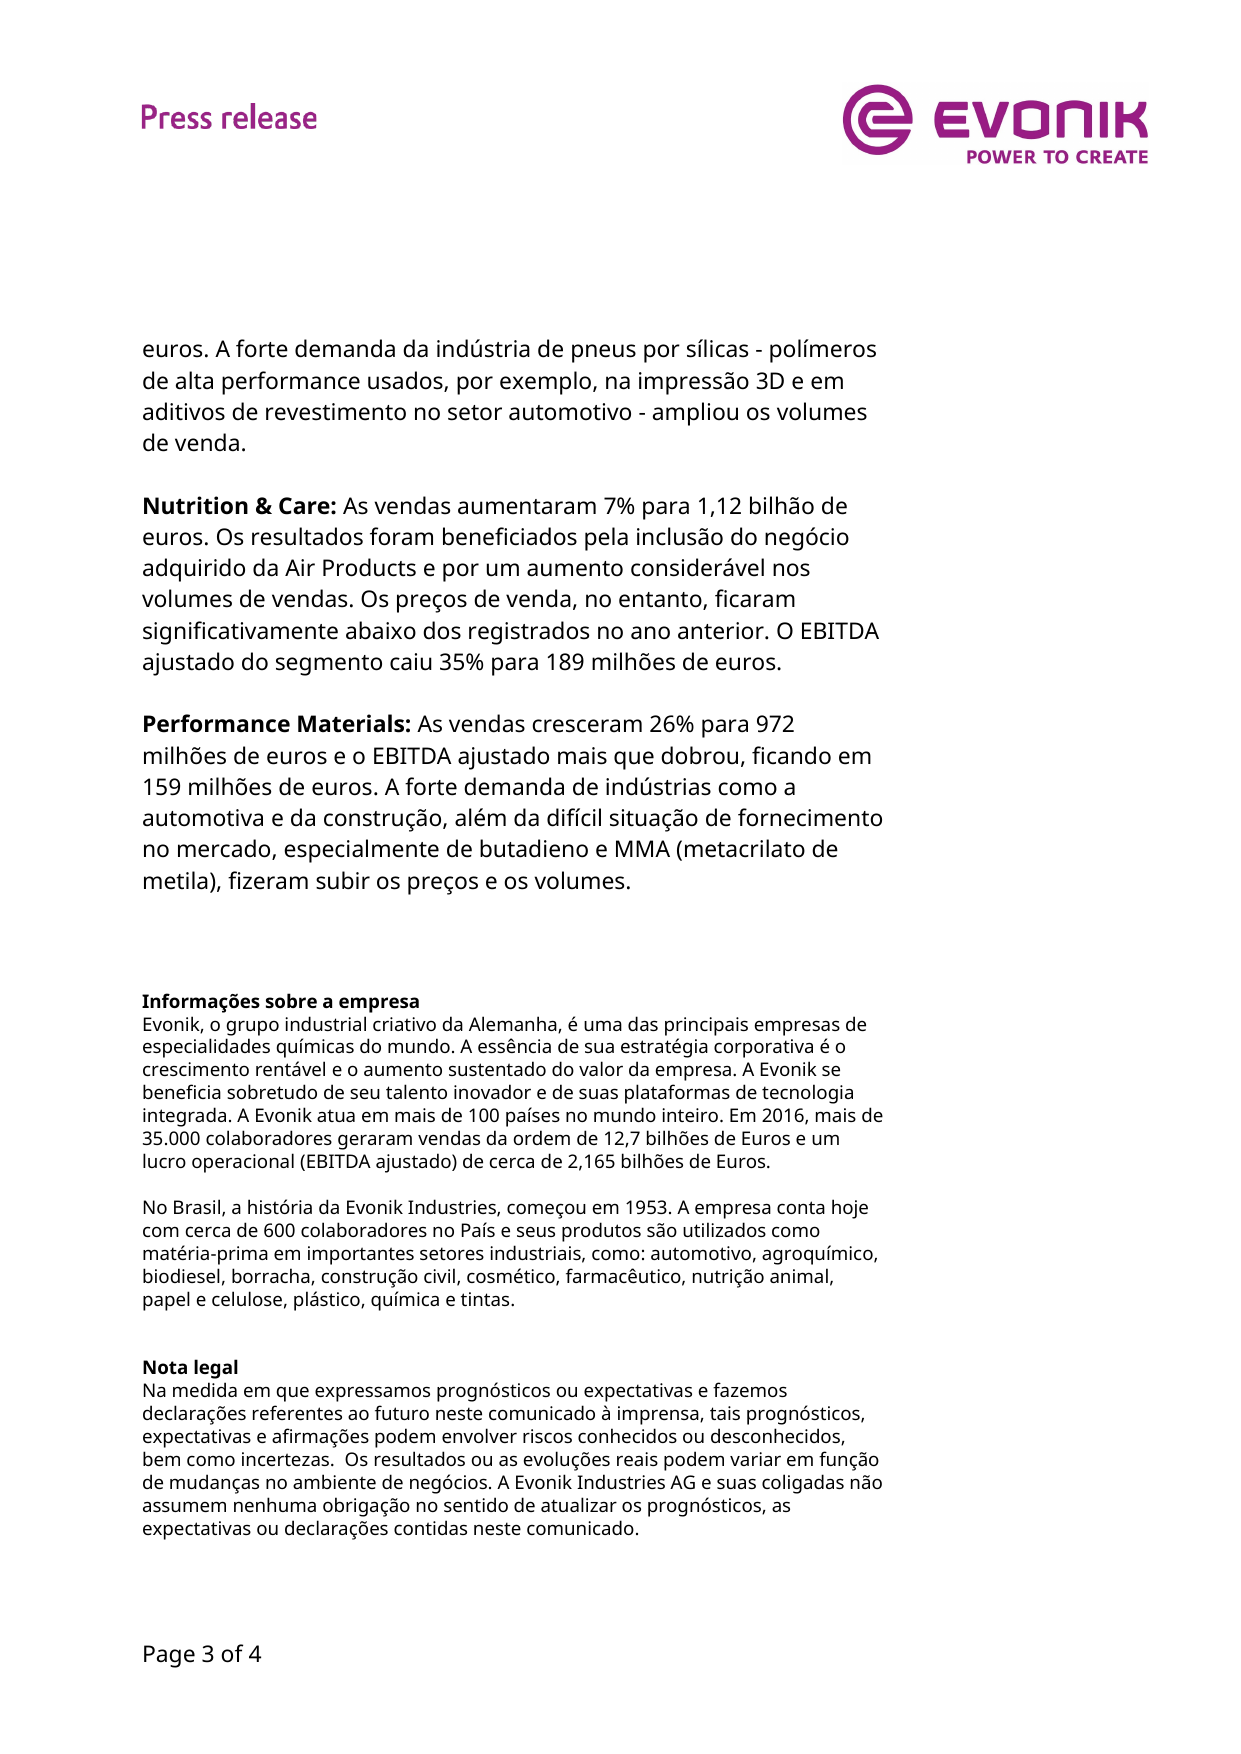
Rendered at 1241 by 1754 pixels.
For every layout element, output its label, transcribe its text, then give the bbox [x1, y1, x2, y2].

text Informações sobre a empresa Evonik, o grupo industrial criativo da Alemanha, é uma das principais empresas de especialidades químicas do mundo. A essência de sua estratégia corporativa é o crescimento rentável e o aumento sustentado do valor da empresa. A Evonik se beneficia sobretudo de seu talento inovador e de suas plataformas de tecnologia integrada. A Evonik atua em mais de 100 países no mundo inteiro. Em 2016, mais de 35.000 colaboradores geraram vendas da ordem de 12,7 bilhões de Euros e um lucro operacional (EBITDA ajustado) de cerca de 2,165 bilhões de Euros. [142, 990, 886, 1173]
text No Brasil, a história da Evonik Industries, começou em 1953. A empresa conta hoje com cerca de 600 colaboradores no País e seus produtos são utilizados como matéria-prima em importantes setores industriais, como: automotivo, agroquímico, biodiesel, borracha, construção civil, cosmético, farmacêutico, nutrição animal, papel e celulose, plástico, química e tintas. [142, 1196, 886, 1311]
text Nutrition & Care: As vendas aumentaram 7% para 1,12 bilhão de euros. Os resultados foram beneficiados pela inclusão do negócio adquirido da Air Products e por um aumento considerável nos volumes de vendas. Os preços de venda, no entanto, ficaram significativamente abaixo dos registrados no ano anterior. O EBITDA ajustado do segmento caiu 35% para 189 milhões de euros. [142, 490, 886, 677]
picture [141, 103, 317, 129]
text Na medida em que expressamos prognósticos ou expectativas e fazemos declarações referentes ao futuro neste comunicado à imprensa, tais prognósticos, expectativas e afirmações podem envolver riscos conhecidos ou desconhecidos, bem como incertezas. Os resultados ou as evoluções reais podem variar em função de mudanças no ambiente de negócios. A Evonik Industries AG e suas coligadas não assumem nenhuma obrigação no sentido de atualizar os prognósticos, as expectativas ou declarações contidas neste comunicado. [142, 1379, 886, 1540]
text Nota legal [142, 1356, 886, 1379]
text Performance Materials: As vendas cresceram 26% para 972 milhões de euros e o EBITDA ajustado mais que dobrou, ficando em 159 milhões de euros. A forte demanda de indústrias como a automotiva e da construção, além da difícil situação de fornecimento no mercado, especialmente de butadieno e MMA (metacrilato de metila), fizeram subir os preços e os volumes. [142, 708, 886, 896]
picture [841, 82, 1149, 165]
